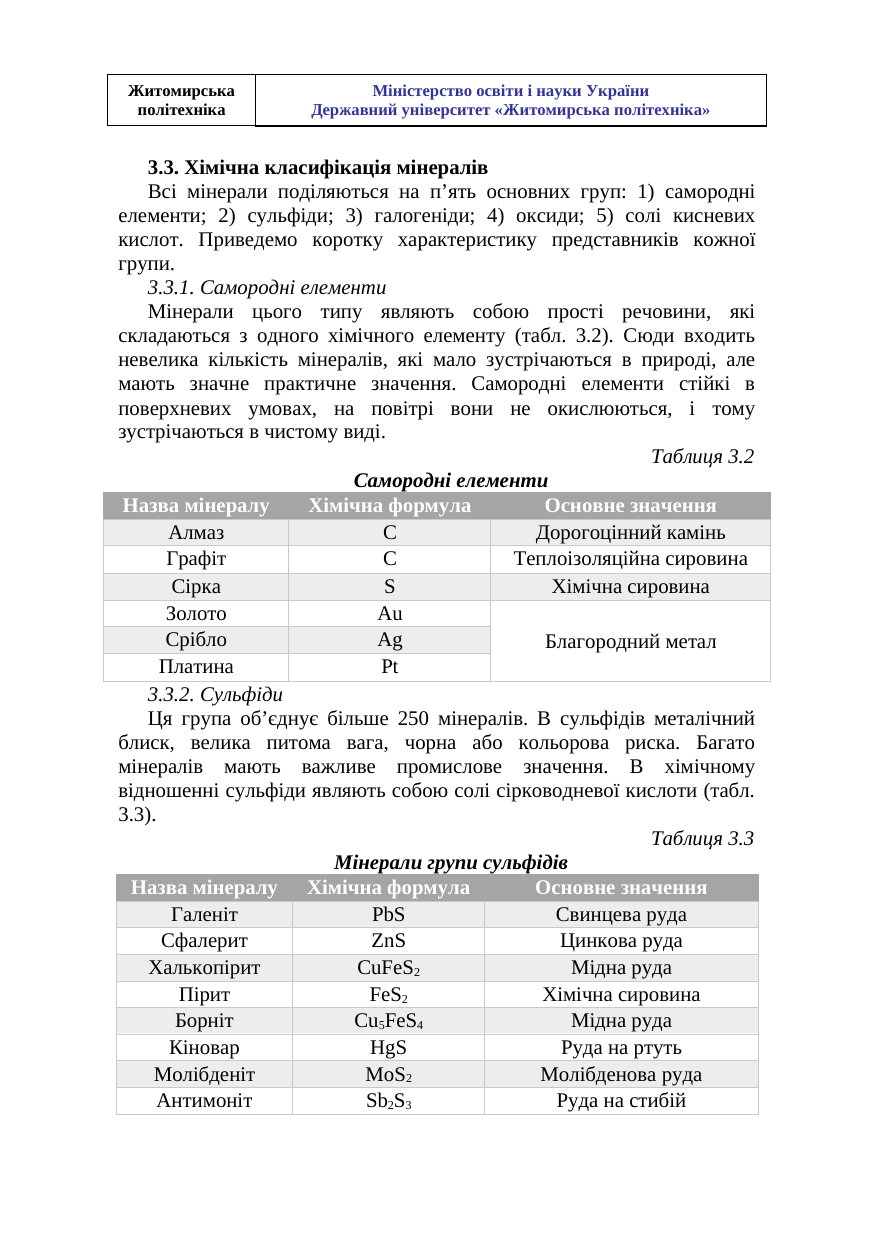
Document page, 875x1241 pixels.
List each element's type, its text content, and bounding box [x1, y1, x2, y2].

table_cell С [289, 546, 490, 572]
table_cell Платина [104, 654, 288, 681]
text 3.3. Хімічна класифікація мінералів [118, 155, 756, 179]
text Мінерали цього типу являють собою прості речовини, які складаються з одного хімічного елементу (табл. 3.2). Сюди входить невелика кількість мінералів, які мало зустрічаються в природі, але мають значне практичне значення. Самородні елементи стійкі в поверхневих умовах, на повітрі вони не окислюються, і тому зустрічаються в чистому виді. [118, 299, 756, 443]
table_cell Благородний метал [491, 601, 770, 681]
table_cell Cu5FeS4 [293, 1008, 484, 1033]
table_cell Молібденова руда [485, 1061, 758, 1087]
table_cell Кіновар [117, 1035, 292, 1060]
table_cell Алмаз [104, 520, 288, 545]
table_cell Pt [289, 654, 490, 681]
table_cell FeS2 [293, 982, 484, 1007]
table_cell Сірка [104, 574, 288, 600]
text Самородні елементи [118, 468, 756, 492]
table_cell Графіт [104, 546, 288, 572]
table_cell Цинкова руда [485, 928, 758, 954]
text Ця група об’єднує більше 250 мінералів. В сульфідів металічний блиск, велика питома вага, чорна або кольорова риска. Багато мінералів мають важливе промислове значення. В хімічному відношенні сульфіди являють собою солі сірководневої кислоти (табл. 3.3). [118, 706, 756, 826]
table_cell Срібло [104, 627, 288, 653]
table_cell Руда на стибій [485, 1088, 758, 1114]
table_cell Борніт [117, 1008, 292, 1033]
text 3.3.2. Сульфіди [118, 682, 756, 706]
text 3.3.1. Самородні елементи [118, 275, 756, 299]
table_cell Свинцева руда [485, 902, 758, 927]
table_cell Молібденіт [117, 1061, 292, 1087]
table_cell Галеніт [117, 902, 292, 927]
table_cell CuFeS2 [293, 955, 484, 981]
table_cell Теплоізоляційна сировина [491, 546, 770, 572]
table_cell Хімічна сировина [491, 574, 770, 600]
table_cell PbS [293, 902, 484, 927]
table_cell HgS [293, 1035, 484, 1060]
table_cell Халькопірит [117, 955, 292, 981]
table_header Назва мінералу [104, 493, 288, 519]
table_cell Пірит [117, 982, 292, 1007]
table_header Назва мінералу [117, 875, 292, 901]
table_cell ZnS [293, 928, 484, 954]
table_cell Сфалерит [117, 928, 292, 954]
text Мінерали групи сульфідів [118, 850, 756, 874]
table_cell Золото [104, 601, 288, 626]
table_cell Au [289, 601, 490, 626]
table_cell Дорогоцінний камінь [491, 520, 770, 545]
table_header Основне значення [485, 875, 758, 901]
table_cell Мідна руда [485, 1008, 758, 1033]
text Таблиця 3.2 [118, 443, 756, 468]
table_cell S [289, 574, 490, 600]
table_cell С [289, 520, 490, 545]
text Всі мінерали поділяються на п’ять основних груп: 1) самородні елементи; 2) сульфіди; 3) галогеніди; 4) оксиди; 5) солі кисневих кислот. Приведемо коротку характеристику представників кожної групи. [118, 179, 756, 275]
table_cell Ag [289, 627, 490, 653]
table_cell Хімічна сировина [485, 982, 758, 1007]
table_cell Мідна руда [485, 955, 758, 981]
table_header Основне значення [491, 493, 770, 519]
table_cell MoS2 [293, 1061, 484, 1087]
table_cell Антимоніт [117, 1088, 292, 1114]
table_cell Sb2S3 [293, 1088, 484, 1114]
table_cell Руда на ртуть [485, 1035, 758, 1060]
table_header Хімічна формула [293, 875, 484, 901]
text Таблиця 3.3 [118, 826, 756, 850]
table_header Хімічна формула [289, 493, 490, 519]
